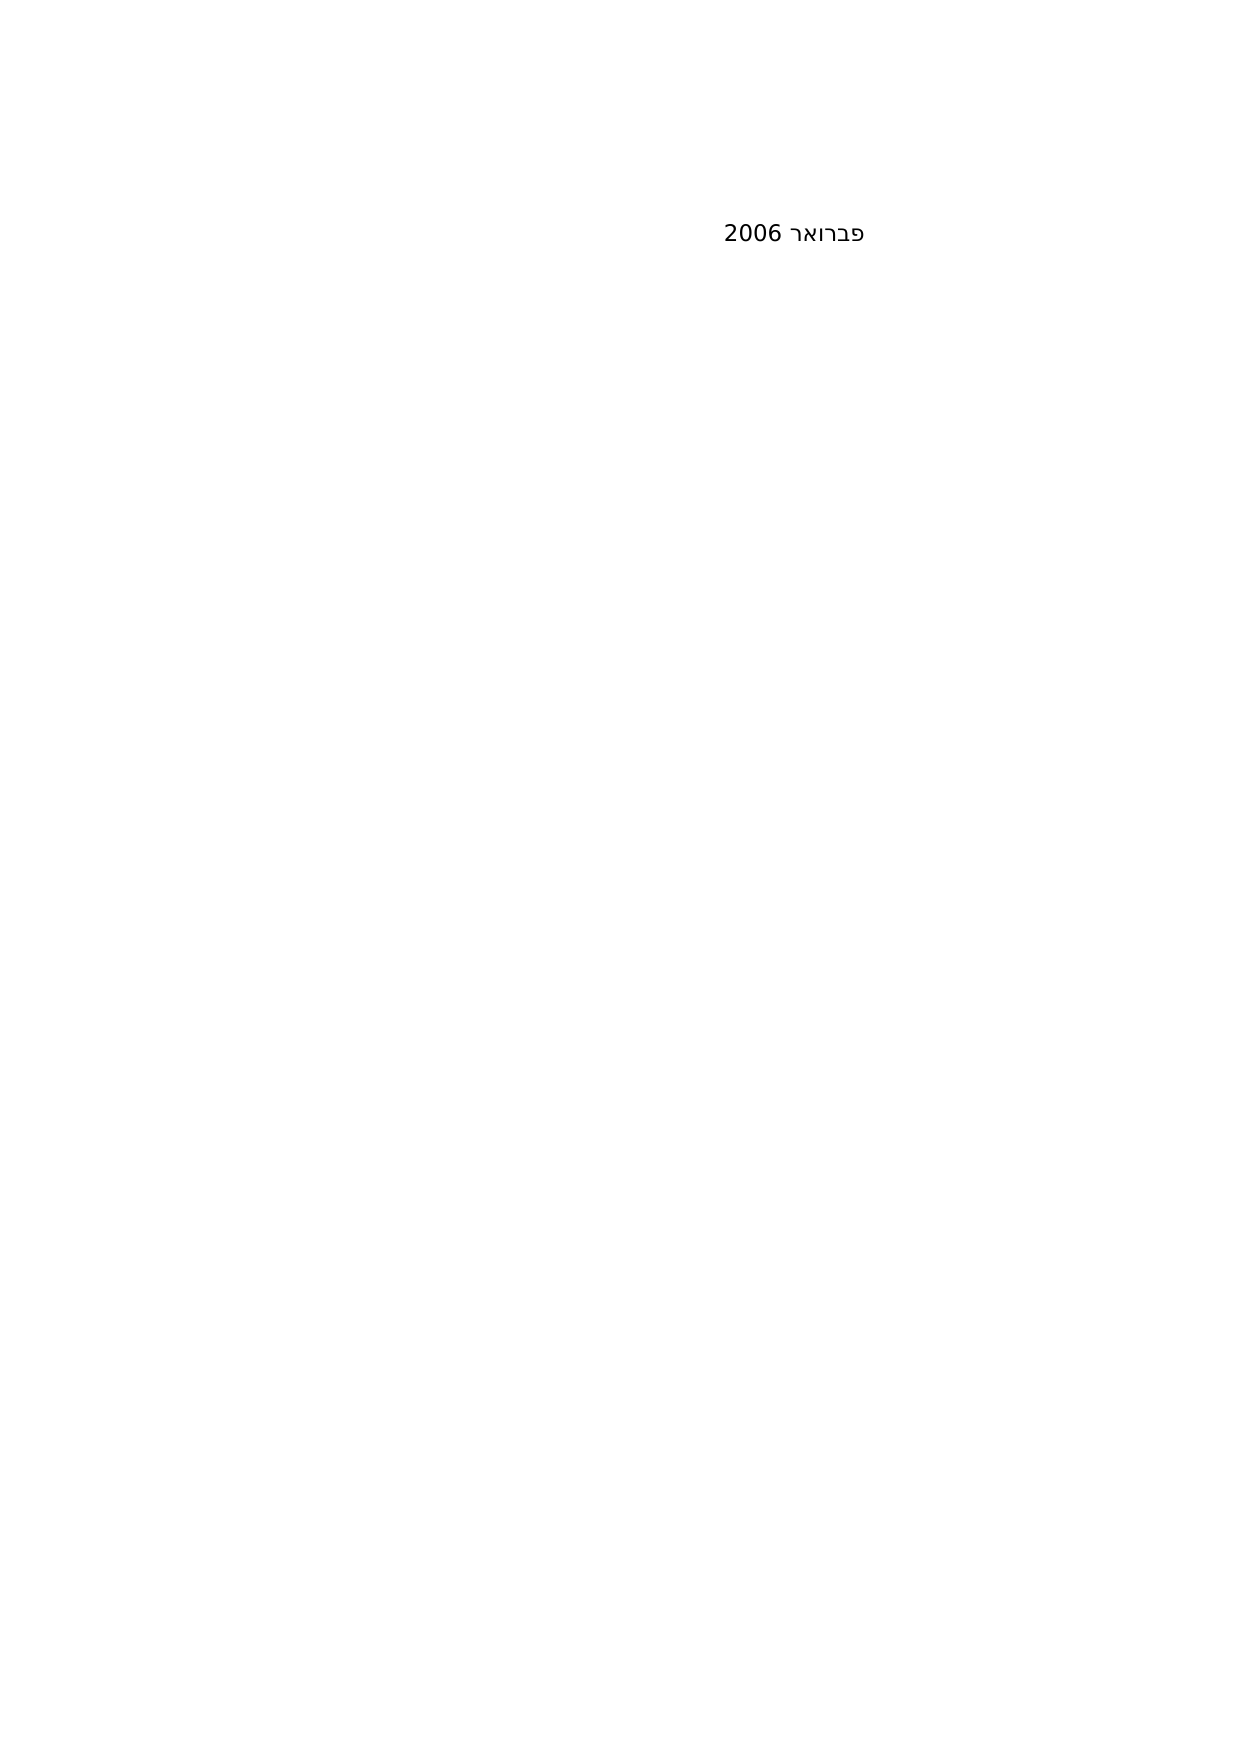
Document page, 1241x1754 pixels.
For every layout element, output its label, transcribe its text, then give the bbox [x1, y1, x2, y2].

text פברואר 2006 [272, 218, 968, 248]
